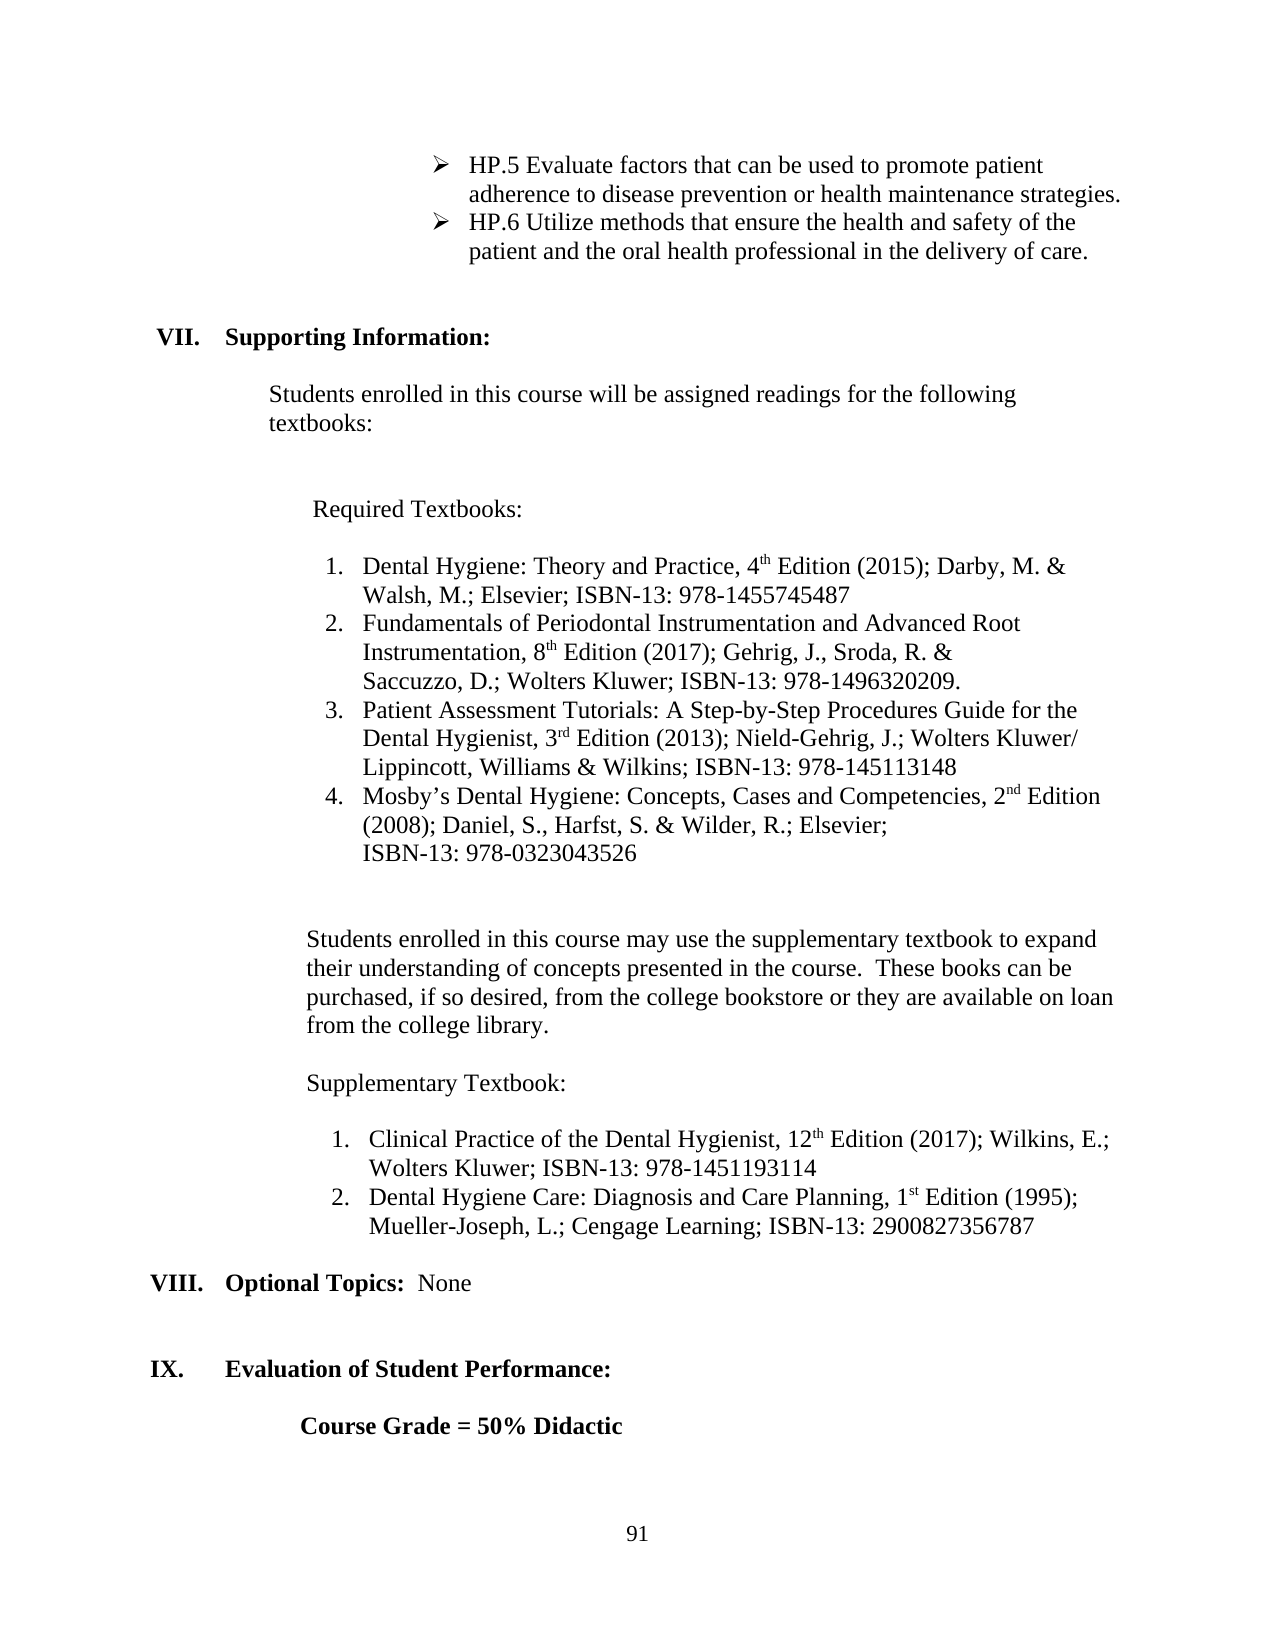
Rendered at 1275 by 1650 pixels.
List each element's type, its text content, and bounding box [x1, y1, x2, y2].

list Mosby’s Dental Hygiene: Concepts, Cases and Competencies, 2nd Edition (2008); Daniel, S., Harfst, S. & Wilder, R.; Elsevier; [325, 781, 1125, 838]
text Saccuzzo, D.; Wolters Kluwer; ISBN-13: 978-1496320209. [362, 666, 1125, 695]
text textbooks: [150, 408, 1125, 437]
text IX. Evaluation of Student Performance: [150, 1354, 1125, 1383]
text ISBN-13: 978-0323043526 [362, 838, 1125, 867]
text VII. Supporting Information: [150, 322, 1125, 351]
list Fundamentals of Periodontal Instrumentation and Advanced Root Instrumentation, 8th Edition (2017); Gehrig, J., Sroda, R. & [325, 608, 1125, 666]
list Clinical Practice of the Dental Hygienist, 12th Edition (2017); Wilkins, E.; Wolters Kluwer; ISBN-13: 978-1451193114 [331, 1124, 1125, 1182]
text Course Grade = 50% Didactic [150, 1411, 1125, 1440]
text Students enrolled in this course may use the supplementary textbook to expand [150, 924, 1125, 953]
list Patient Assessment Tutorials: A Step-by-Step Procedures Guide for the Dental Hygienist, 3rd Edition (2013); Nield-Gehrig, J.; Wolters Kluwer/ Lippincott, Williams & Wilkins; ISBN-13: 978-145113148 [325, 695, 1125, 781]
text Students enrolled in this course will be assigned readings for the following [150, 379, 1125, 408]
text Supplementary Textbook: [150, 1068, 1125, 1097]
text Required Textbooks: [150, 494, 1125, 523]
text purchased, if so desired, from the college bookstore or they are available on loan [150, 982, 1125, 1010]
text from the college library. [150, 1010, 1125, 1039]
text their understanding of concepts presented in the course. These books can be [150, 953, 1125, 982]
list HP.6 Utilize methods that ensure the health and safety of the patient and the oral health professional in the delivery of care. [431, 207, 1125, 265]
list Dental Hygiene: Theory and Practice, 4th Edition (2015); Darby, M. & Walsh, M.; Elsevier; ISBN-13: 978-1455745487 [325, 551, 1125, 608]
list Dental Hygiene Care: Diagnosis and Care Planning, 1st Edition (1995); Mueller-Joseph, L.; Cengage Learning; ISBN-13: 2900827356787 [331, 1182, 1125, 1239]
text VIII. Optional Topics: None [150, 1268, 1125, 1297]
list HP.5 Evaluate factors that can be used to promote patient adherence to disease prevention or health maintenance strategies. [431, 150, 1125, 207]
